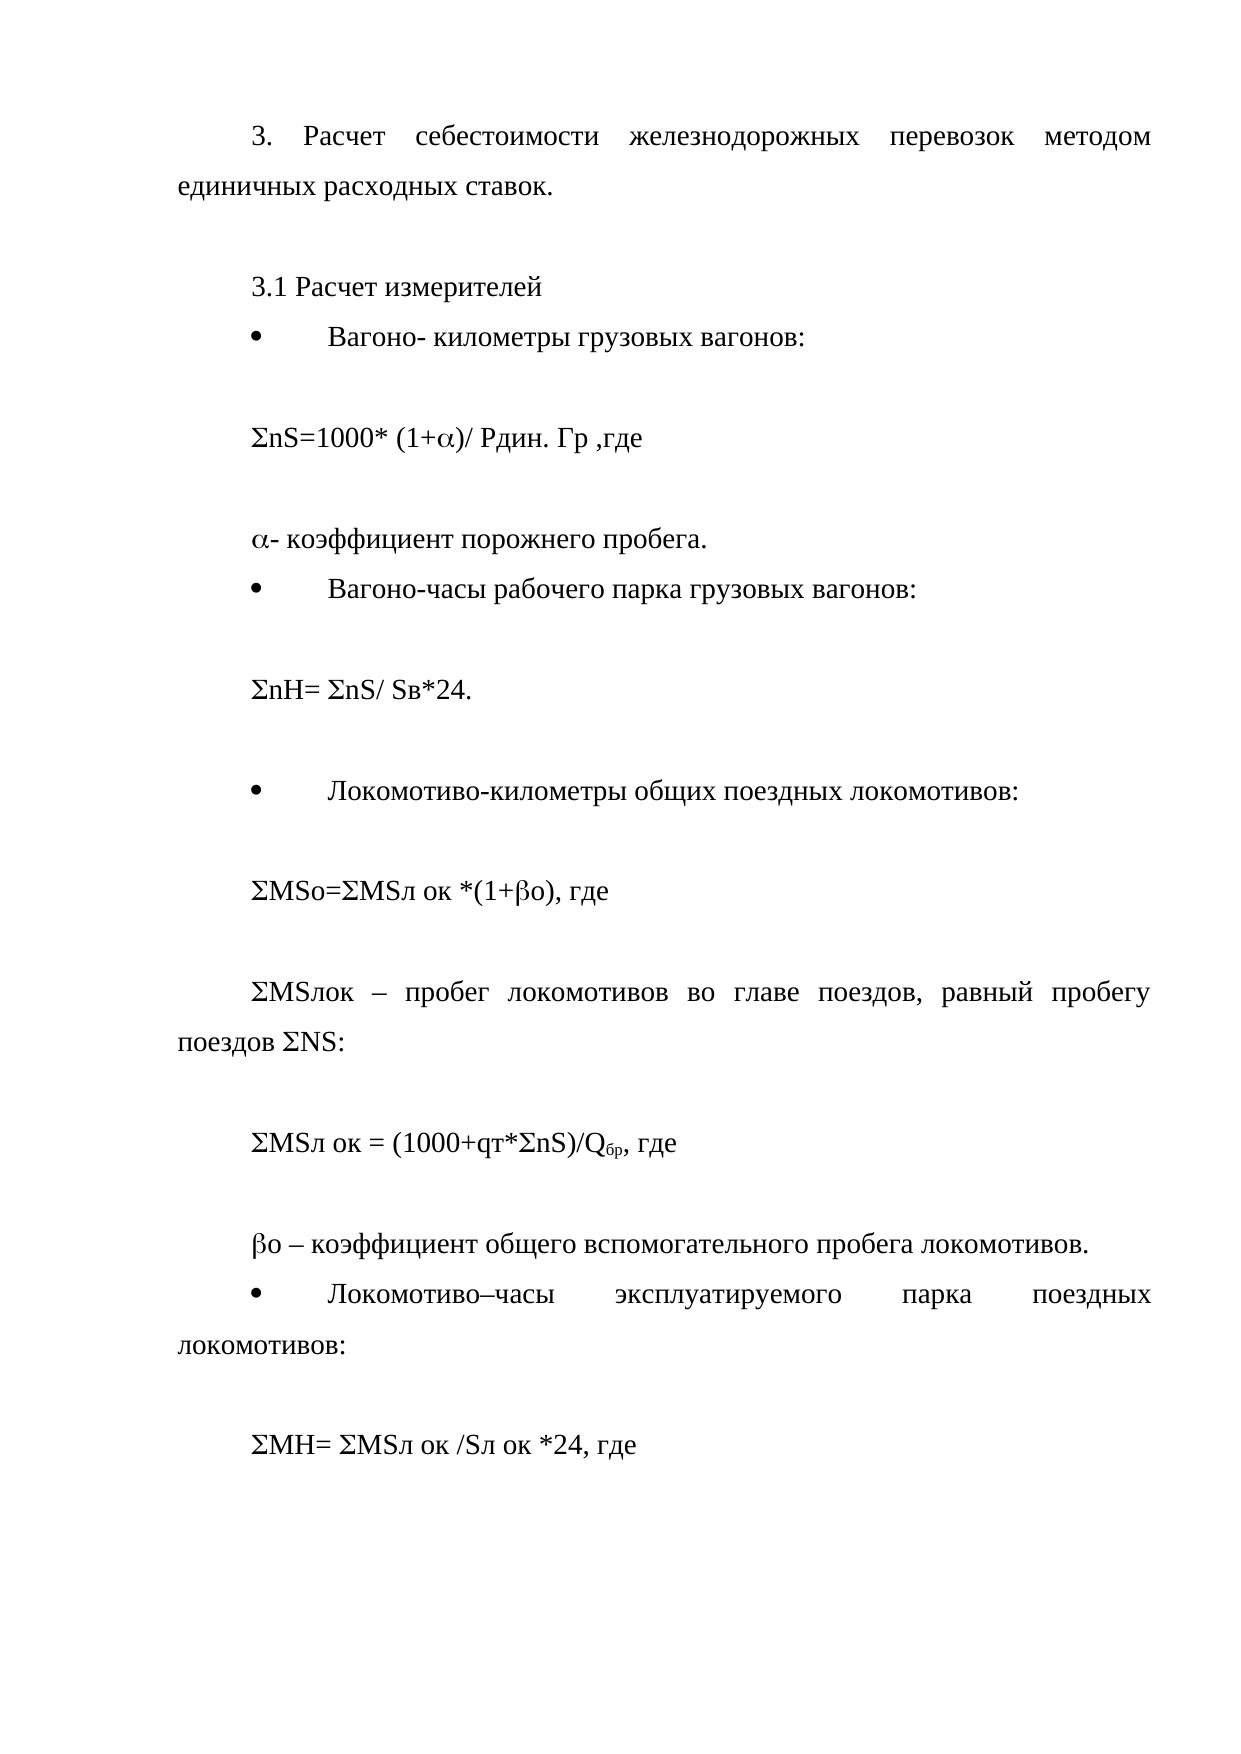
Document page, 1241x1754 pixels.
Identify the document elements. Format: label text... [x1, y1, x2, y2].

list Локомотиво-километры общих поездных локомотивов: [177, 773, 1152, 806]
text nH= nS/ Sв*24. [177, 672, 1152, 706]
text МSл ок = (1000+qт*nS)/Qбр, где [177, 1125, 1152, 1159]
list Вагоно- километры грузовых вагонов: [177, 319, 1152, 353]
text nS=1000* (1+)/ Рдин. Гр ,где [177, 420, 1152, 454]
list Локомотиво–часы эксплуатируемого парка поездных локомотивов: [177, 1276, 1152, 1360]
text о – коэффициент общего вспомогательного пробега локомотивов. [177, 1226, 1152, 1260]
text МSо=МSл ок *(1+о), где [177, 873, 1152, 907]
text МSлок – пробег локомотивов во главе поездов, равный пробегу поездов NS: [177, 974, 1152, 1058]
text 3. Расчет себестоимости железнодорожных перевозок методом единичных расходных ставок. [177, 118, 1152, 202]
text 3.1 Расчет измерителей [177, 269, 1152, 303]
text МН= МSл ок /Sл ок *24, где [177, 1427, 1152, 1461]
text - коэффициент порожнего пробега. [177, 521, 1152, 554]
list Вагоно-часы рабочего парка грузовых вагонов: [177, 571, 1152, 605]
